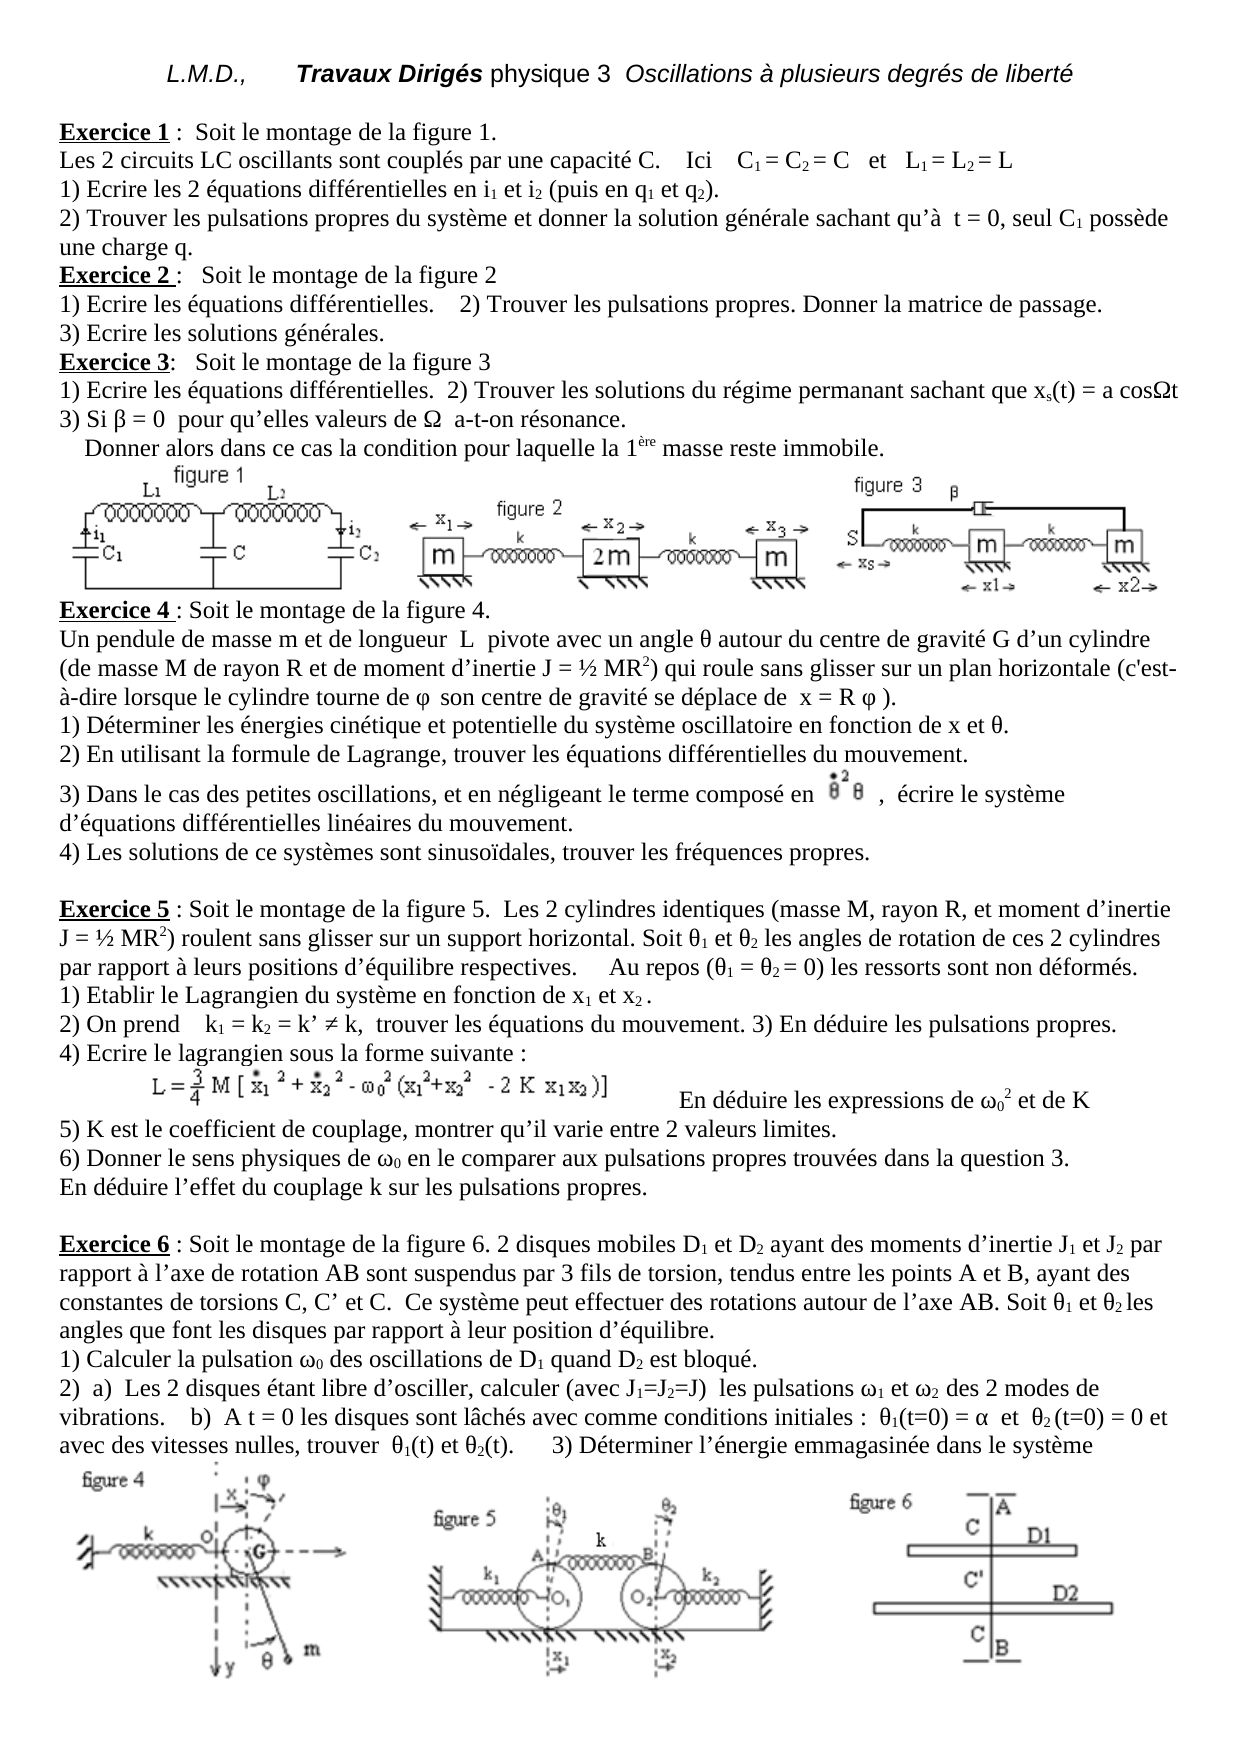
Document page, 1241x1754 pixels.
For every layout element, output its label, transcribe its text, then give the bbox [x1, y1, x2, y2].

text Exercice 4 : Soit le montage de la figure 4. [59, 596, 1181, 624]
text 4) Ecrire le lagrangien sous la forme suivante : [59, 1038, 1181, 1067]
picture [821, 473, 1165, 596]
picture [59, 1459, 1130, 1685]
text 3) Ecrire les solutions générales. [59, 318, 1181, 347]
text 1) Etablir le Lagrangien du système en fonction de x1 et x2 . [59, 980, 1181, 1009]
text Exercice 3: Soit le montage de la figure 3 [59, 347, 1181, 375]
picture [396, 497, 816, 596]
text En déduire l’effet du couplage k sur les pulsations propres. [59, 1172, 1181, 1200]
text L.M.D., Travaux Dirigés physique 3 Oscillations à plusieurs degrés de liberté [59, 59, 1181, 88]
picture [826, 768, 873, 803]
text 1) Ecrire les équations différentielles. 2) Trouver les pulsations propres. Donner la matrice de passage. [59, 289, 1181, 318]
text 2) a) Les 2 disques étant libre d’osciller, calculer (avec J1=J2=J) les pulsations ω1 et ω2 des 2 modes de vibrations. b) A t = 0 les disques sont lâchés avec comme conditions initiales : θ1(t=0) = α et θ2 (t=0) = 0 et avec des vitesses nulles, trouver θ1(t) et θ2(t). 3) Déterminer l’énergie emmagasinée dans le système [59, 1373, 1181, 1459]
text 1) Ecrire les 2 équations différentielles en i1 et i2 (puis en q1 et q2). [59, 174, 1181, 203]
text Un pendule de masse m et de longueur L pivote avec un angle θ autour du centre de gravité G d’un cylindre (de masse M de rayon R et de moment d’inertie J = ½ MR2) qui roule sans glisser sur un plan horizontale (c'est-à-dire lorsque le cylindre tourne de φ son centre de gravité se déplace de x = R φ ). [59, 624, 1181, 711]
text Exercice 1 : Soit le montage de la figure 1. [59, 117, 1181, 145]
text 2) On prend k1 = k2 = k’ ≠ k, trouver les équations du mouvement. 3) En déduire les pulsations propres. [59, 1009, 1181, 1038]
picture [150, 1066, 616, 1109]
text 2) En utilisant la formule de Lagrange, trouver les équations différentielles du mouvement. [59, 739, 1181, 768]
text Donner alors dans ce cas la condition pour laquelle la 1ère masse reste immobile. [59, 433, 1181, 462]
text 1) Calculer la pulsation ω0 des oscillations de D1 quand D2 est bloqué. [59, 1344, 1181, 1373]
text 2) Trouver les pulsations propres du système et donner la solution générale sachant qu’à t = 0, seul C1 possède une charge q. [59, 203, 1181, 260]
text Exercice 5 : Soit le montage de la figure 5. Les 2 cylindres identiques (masse M, rayon R, et moment d’inertie J = ½ MR2) roulent sans glisser sur un support horizontal. Soit θ1 et θ2 les angles de rotation de ces 2 cylindres par rapport à leurs positions d’équilibre respectives. Au repos (θ1 = θ2 = 0) les ressorts sont non déformés. [59, 894, 1181, 980]
text 3) Dans le cas des petites oscillations, et en négligeant le terme composé en , écrire le système d’équations différentielles linéaires du mouvement. [59, 768, 1181, 837]
text 6) Donner le sens physiques de ω0 en le comparer aux pulsations propres trouvées dans la question 3. [59, 1143, 1181, 1172]
text Les 2 circuits LC oscillants sont couplés par une capacité C. Ici C1 = C2 = C et L1 = L2 = L [59, 145, 1181, 174]
text Exercice 6 : Soit le montage de la figure 6. 2 disques mobiles D1 et D2 ayant des moments d’inertie J1 et J2 par rapport à l’axe de rotation AB sont suspendus par 3 fils de torsion, tendus entre les points A et B, ayant des constantes de torsions C, C’ et C. Ce système peut effectuer des rotations autour de l’axe AB. Soit θ1 et θ2 les angles que font les disques par rapport à leur position d’équilibre. [59, 1229, 1181, 1344]
text Exercice 2 : Soit le montage de la figure 2 [59, 260, 1181, 289]
text 4) Les solutions de ce systèmes sont sinusoïdales, trouver les fréquences propres. [59, 837, 1181, 865]
text 5) K est le coefficient de couplage, montrer qu’il varie entre 2 valeurs limites. [59, 1114, 1181, 1143]
text 1) Ecrire les équations différentielles. 2) Trouver les solutions du régime permanant sachant que xs(t) = a cosΩt 3) Si β = 0 pour qu’elles valeurs de Ω a-t-on résonance. [59, 375, 1181, 433]
text 1) Déterminer les énergies cinétique et potentielle du système oscillatoire en fonction de x et θ. [59, 711, 1181, 739]
picture [59, 461, 384, 596]
